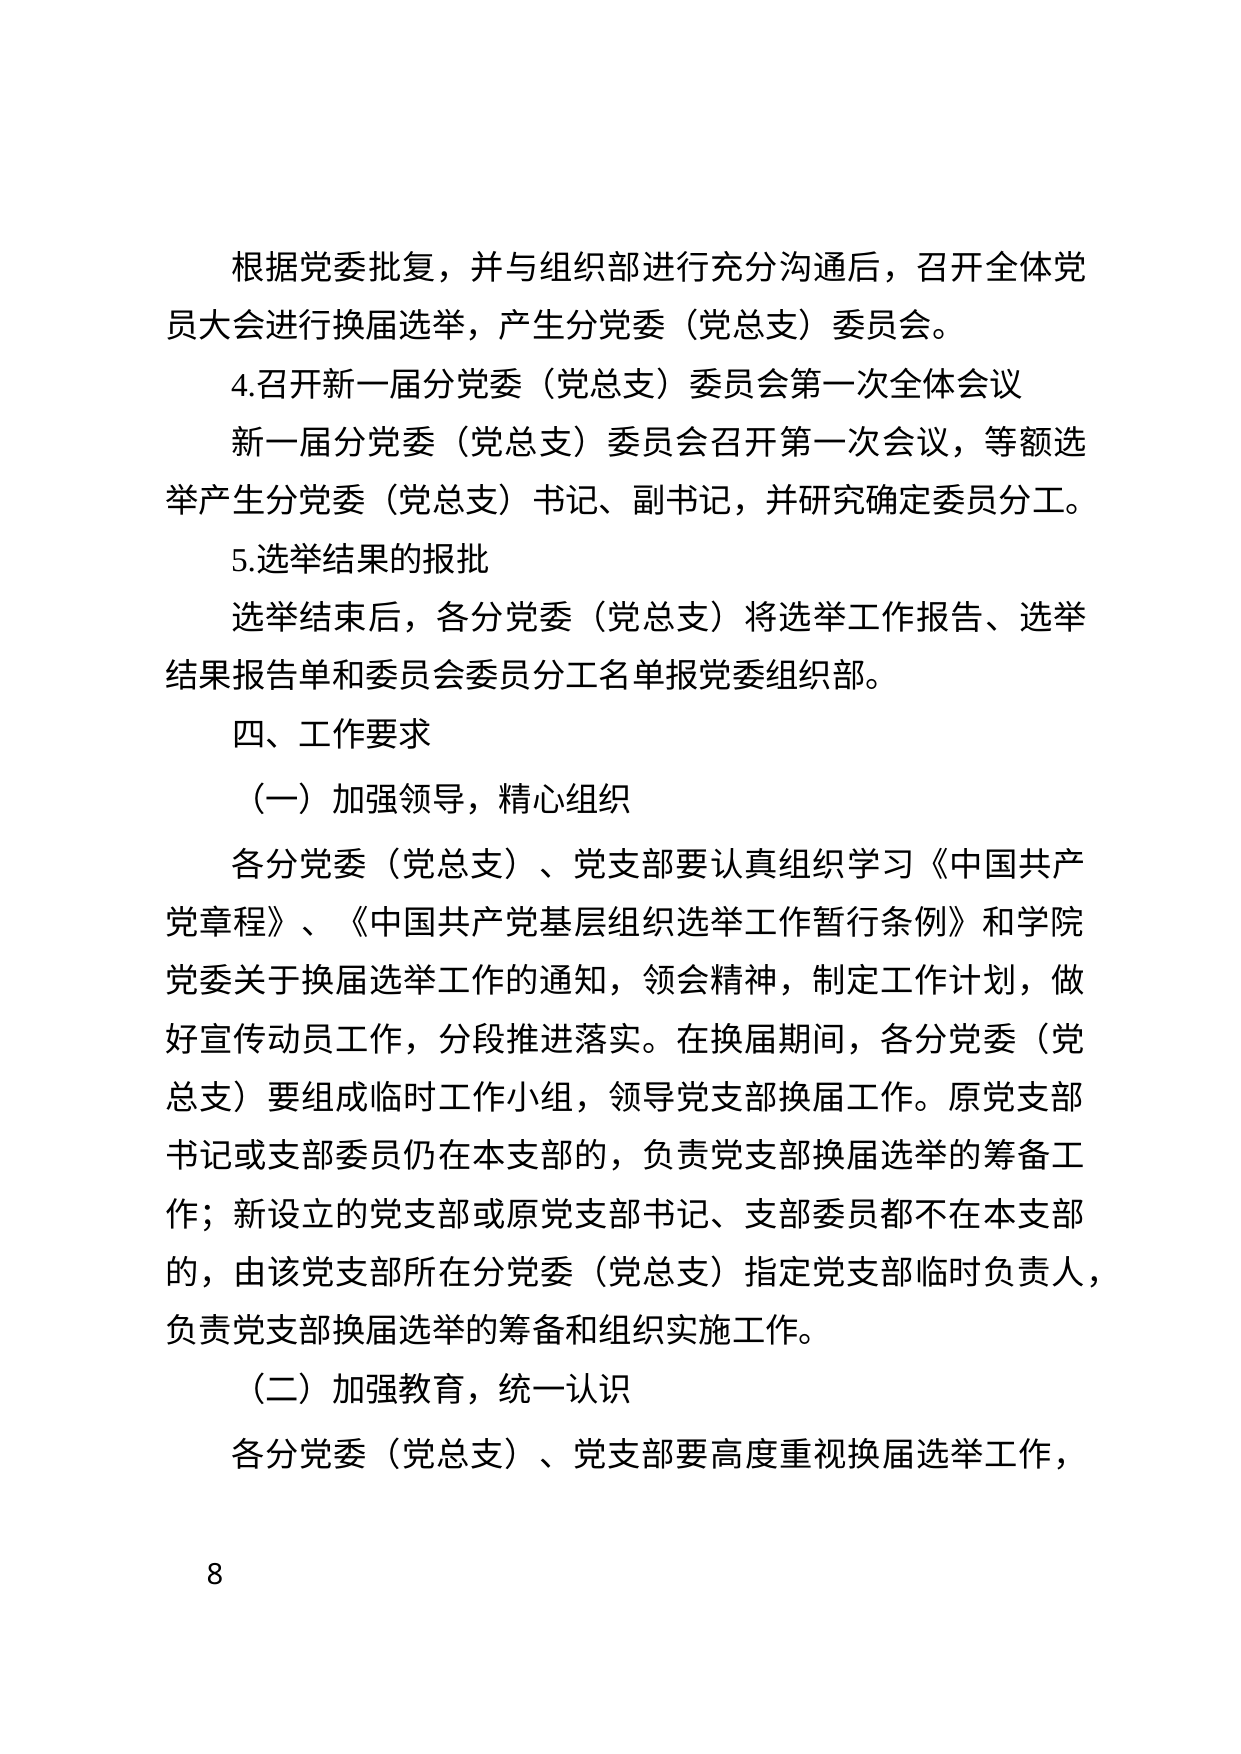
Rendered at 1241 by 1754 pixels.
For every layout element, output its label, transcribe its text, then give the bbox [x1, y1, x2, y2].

text 各分党委（党总支）、党支部要认真组织学习《中国共产党章程》、《中国共产党基层组织选举工作暂行条例》和学院党委关于换届选举工作的通知，领会精神，制定工作计划，做好宣传动员工作，分段推进落实。在换届期间，各分党委（党总支）要组成临时工作小组，领导党支部换届工作。原党支部书记或支部委员仍在本支部的，负责党支部换届选举的筹备工作；新设立的党支部或原党支部书记、支部委员都不在本支部的，由该党支部所在分党委（党总支）指定党支部临时负责人，负责党支部换届选举的筹备和组织实施工作。 [165, 829, 1087, 1354]
text 5.选举结果的报批 [165, 524, 1087, 583]
text （二）加强教育，统一认识 [165, 1354, 1087, 1419]
text 4.召开新一届分党委（党总支）委员会第一次全体会议 [165, 349, 1087, 408]
text （一）加强领导，精心组织 [165, 764, 1087, 829]
text 选举结束后，各分党委（党总支）将选举工作报告、选举结果报告单和委员会委员分工名单报党委组织部。 [165, 583, 1087, 699]
subtitle 四、工作要求 [165, 699, 1087, 764]
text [165, 1419, 1087, 1478]
text 新一届分党委（党总支）委员会召开第一次会议，等额选举产生分党委（党总支）书记、副书记，并研究确定委员分工。 [165, 408, 1087, 524]
text 根据党委批复，并与组织部进行充分沟通后，召开全体党员大会进行换届选举，产生分党委（党总支）委员会。 [165, 233, 1087, 349]
